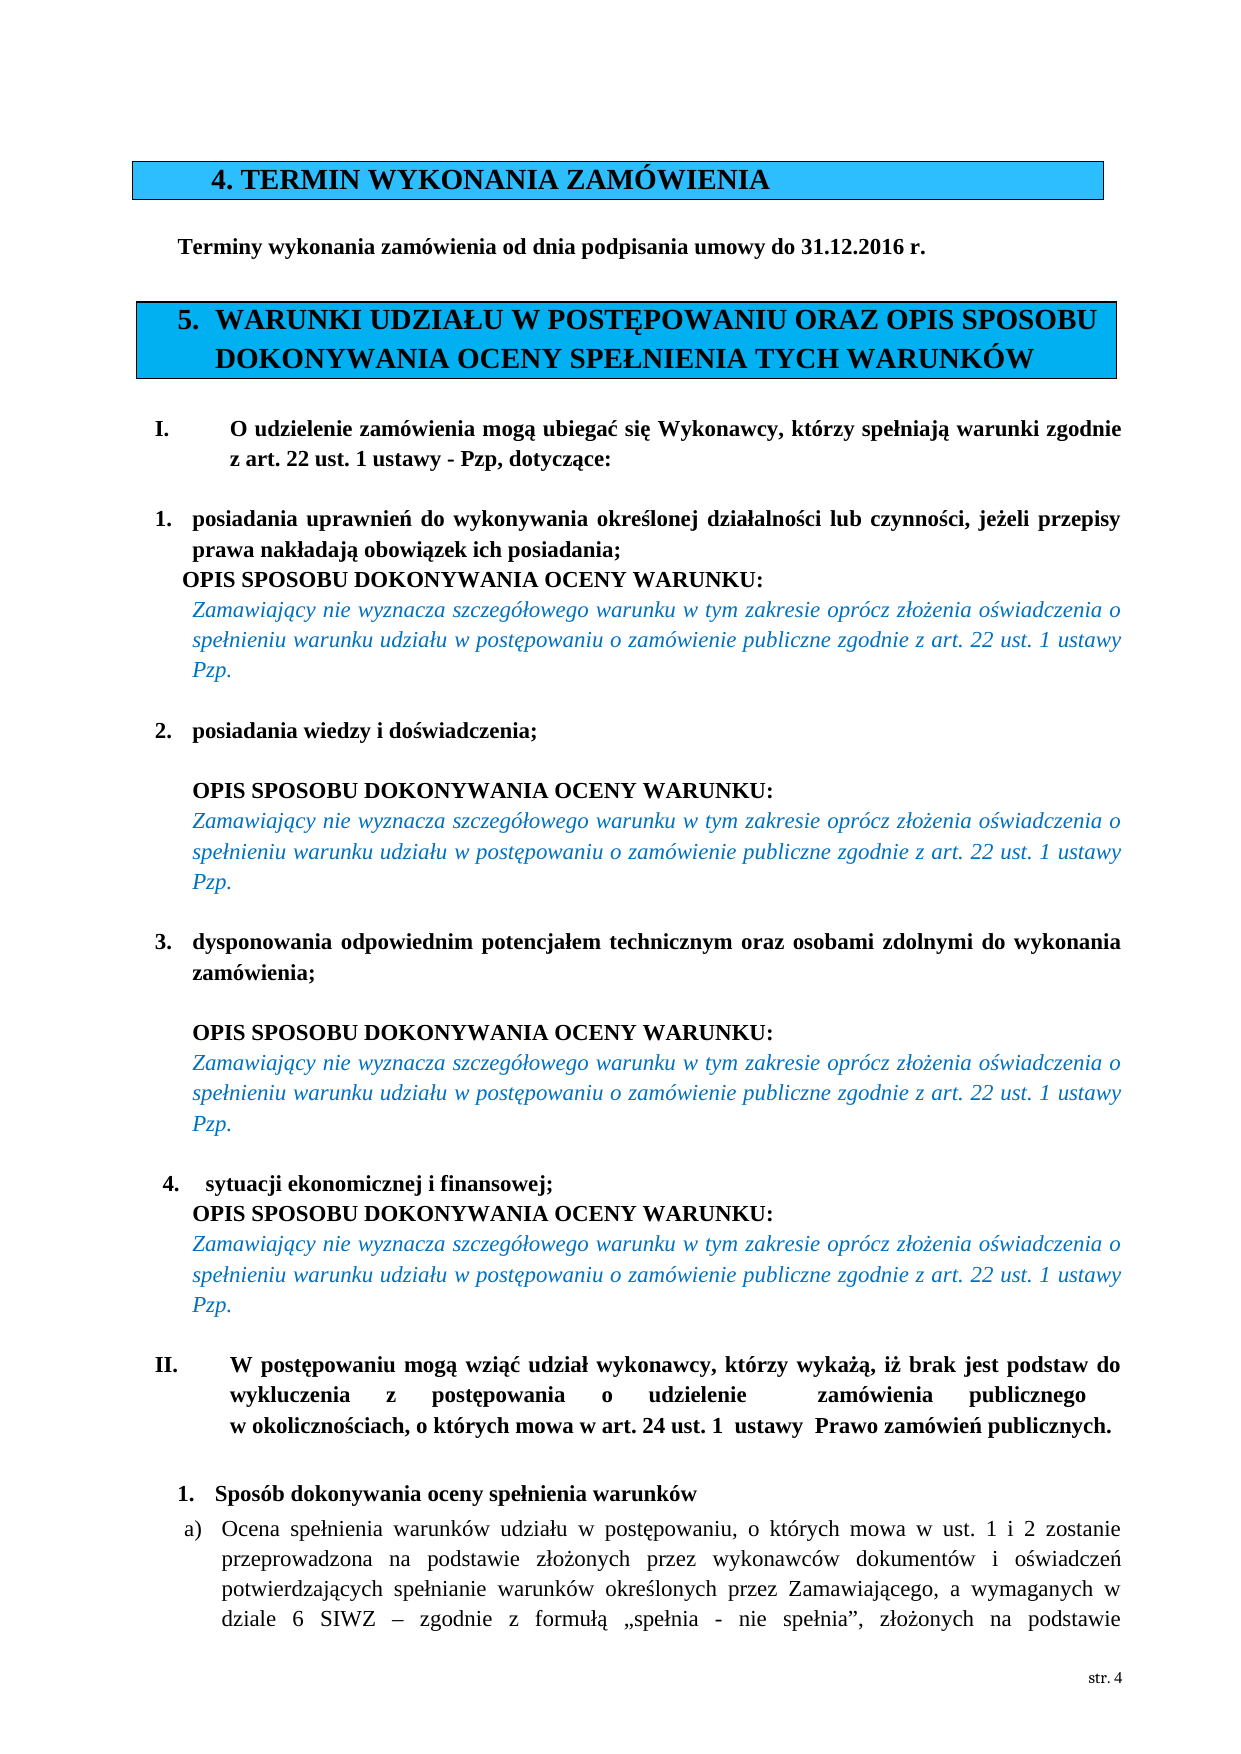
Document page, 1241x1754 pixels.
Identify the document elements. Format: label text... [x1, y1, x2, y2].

list Sposób dokonywania oceny spełnienia warunków [177, 1481, 1122, 1507]
list sytuacji ekonomicznej i finansowej; [162, 1170, 1122, 1196]
table_header WARUNKI UDZIAŁU W POSTĘPOWANIU ORAZ OPIS SPOSOBU DOKONYWANIA OCENY SPEŁNIENIA TYCH WARUNKÓW [137, 303, 1116, 378]
text OPIS SPOSOBU DOKONYWANIA OCENY WARUNKU: [192, 1200, 1122, 1227]
text OPIS SPOSOBU DOKONYWANIA OCENY WARUNKU: [192, 777, 1122, 804]
list W postępowaniu mogą wziąć udział wykonawcy, którzy wykażą, iż brak jest podstaw do wykluczenia z postępowania o udzielenie zamówienia publicznego w okolicznościach, o których mowa w art. 24 ust. 1 ustawy Prawo zamówień publicznych. [154, 1351, 1122, 1438]
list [184, 1515, 1122, 1632]
text Zamawiający nie wyznacza szczegółowego warunku w tym zakresie oprócz złożenia oświadczenia o spełnieniu warunku udziału w postępowaniu o zamówienie publiczne zgodnie z art. 22 ust. 1 ustawy Pzp. [192, 1231, 1122, 1317]
list posiadania wiedzy i doświadczenia; [154, 717, 1122, 743]
list posiadania uprawnień do wykonywania określonej działalności lub czynności, jeżeli przepisy prawa nakładają obowiązek ich posiadania; [154, 506, 1122, 562]
text Terminy wykonania zamówienia od dnia podpisania umowy do 31.12.2016 r. [177, 233, 1122, 259]
list dysponowania odpowiednim potencjałem technicznym oraz osobami zdolnymi do wykonania zamówienia; [154, 928, 1122, 985]
text OPIS SPOSOBU DOKONYWANIA OCENY WARUNKU: [192, 1019, 1122, 1045]
text Zamawiający nie wyznacza szczegółowego warunku w tym zakresie oprócz złożenia oświadczenia o spełnieniu warunku udziału w postępowaniu o zamówienie publiczne zgodnie z art. 22 ust. 1 ustawy Pzp. [192, 596, 1122, 683]
list O udzielenie zamówienia mogą ubiegać się Wykonawcy, którzy spełniają warunki zgodnie z art. 22 ust. 1 ustawy - Pzp, dotyczące: [154, 415, 1122, 471]
text Zamawiający nie wyznacza szczegółowego warunku w tym zakresie oprócz złożenia oświadczenia o spełnieniu warunku udziału w postępowaniu o zamówienie publiczne zgodnie z art. 22 ust. 1 ustawy Pzp. [192, 808, 1122, 894]
table_header 4. TERMIN WYKONANIA ZAMÓWIENIA [133, 162, 1103, 199]
text OPIS SPOSOBU DOKONYWANIA OCENY WARUNKU: [148, 566, 1122, 592]
text Zamawiający nie wyznacza szczegółowego warunku w tym zakresie oprócz złożenia oświadczenia o spełnieniu warunku udziału w postępowaniu o zamówienie publiczne zgodnie z art. 22 ust. 1 ustawy Pzp. [192, 1049, 1122, 1136]
